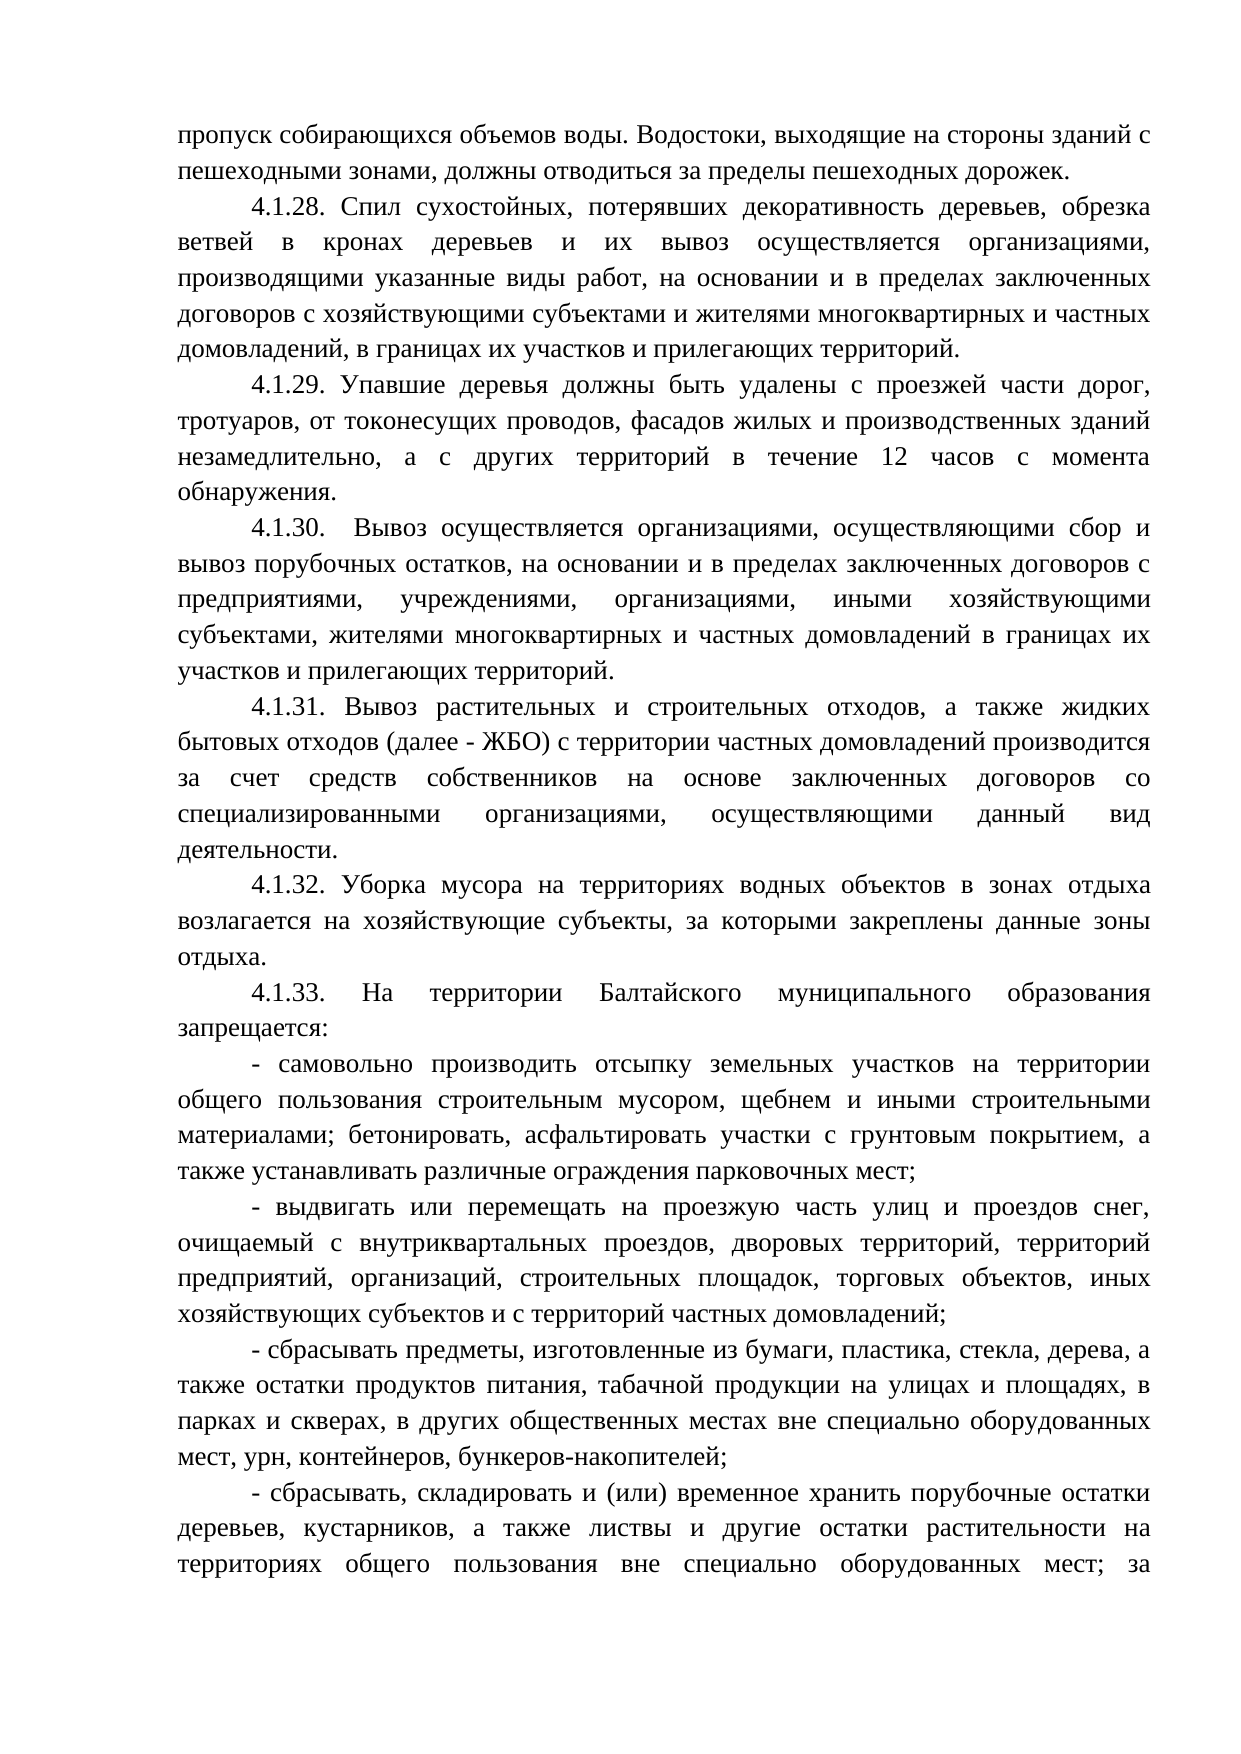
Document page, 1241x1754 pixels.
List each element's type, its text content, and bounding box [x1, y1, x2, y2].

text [177, 1476, 1152, 1578]
text - выдвигать или перемещать на проезжую часть улиц и проездов снег, очищаемый с внутриквартальных проездов, дворовых территорий, территорий предприятий, организаций, строительных площадок, торговых объектов, иных хозяйствующих субъектов и с территорий частных домовладений; [177, 1190, 1152, 1328]
text 4.1.32. Уборка мусора на территориях водных объектов в зонах отдыха возлагается на хозяйствующие субъекты, за которыми закреплены данные зоны отдыха. [177, 868, 1152, 971]
text - самовольно производить отсыпку земельных участков на территории общего пользования строительным мусором, щебнем и иными строительными материалами; бетонировать, асфальтировать участки с грунтовым покрытием, а также устанавливать различные ограждения парковочных мест; [177, 1047, 1152, 1185]
text 4.1.33. На территории Балтайского муниципального образования запрещается: [177, 976, 1152, 1042]
text 4.1.28. Спил сухостойных, потерявших декоративность деревьев, обрезка ветвей в кронах деревьев и их вывоз осуществляется организациями, производящими указанные виды работ, на основании и в пределах заключенных договоров с хозяйствующими субъектами и жителями многоквартирных и частных домовладений, в границах их участков и прилегающих территорий. [177, 189, 1152, 364]
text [177, 118, 1152, 185]
text - сбрасывать предметы, изготовленные из бумаги, пластика, стекла, дерева, а также остатки продуктов питания, табачной продукции на улицах и площадях, в парках и скверах, в других общественных местах вне специально оборудованных мест, урн, контейнеров, бункеров-накопителей; [177, 1333, 1152, 1471]
text 4.1.29. Упавшие деревья должны быть удалены с проезжей части дорог, тротуаров, от токонесущих проводов, фасадов жилых и производственных зданий незамедлительно, а с других территорий в течение 12 часов с момента обнаружения. [177, 368, 1152, 507]
text 4.1.30. Вывоз осуществляется организациями, осуществляющими сбор и вывоз порубочных остатков, на основании и в пределах заключенных договоров с предприятиями, учреждениями, организациями, иными хозяйствующими субъектами, жителями многоквартирных и частных домовладений в границах их участков и прилегающих территорий. [177, 511, 1152, 685]
text 4.1.31. Вывоз растительных и строительных отходов, а также жидких бытовых отходов (далее - ЖБО) с территории частных домовладений производится за счет средств собственников на основе заключенных договоров со специализированными организациями, осуществляющими данный вид деятельности. [177, 690, 1152, 864]
